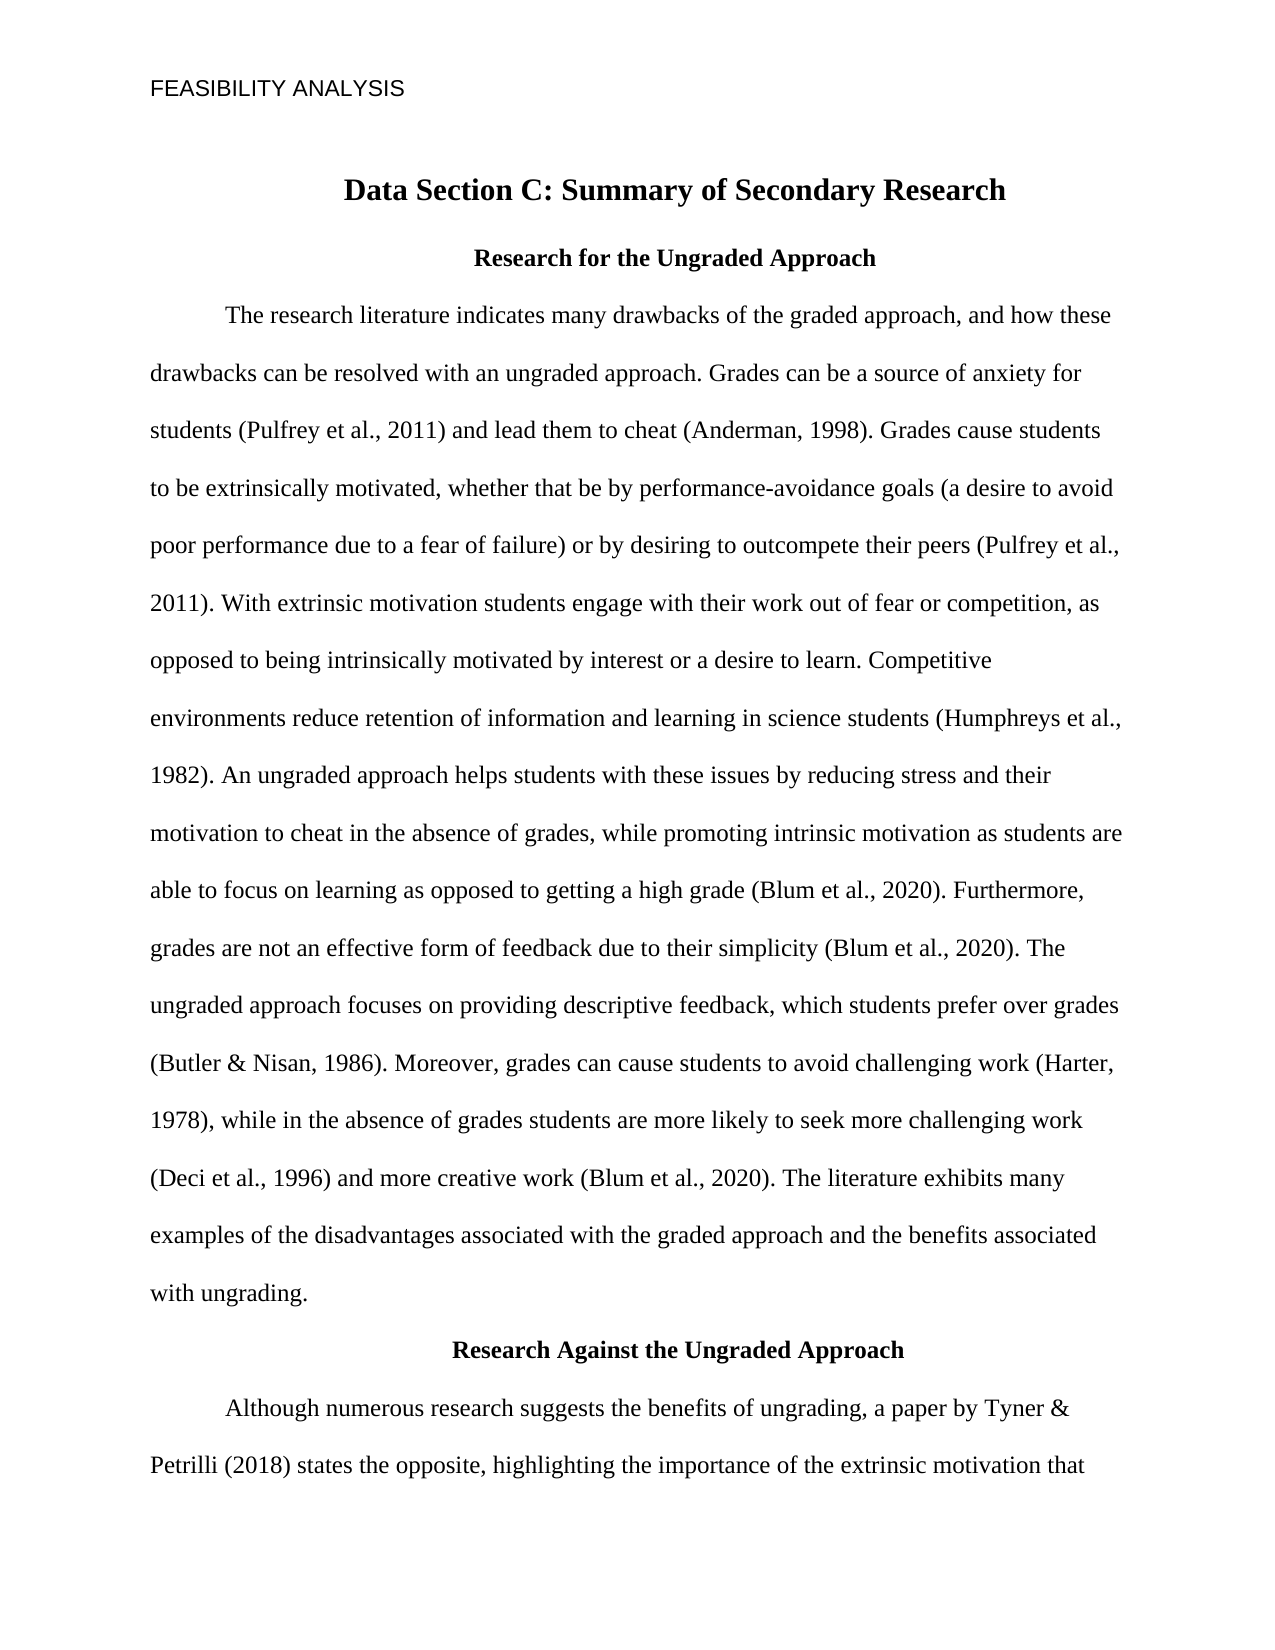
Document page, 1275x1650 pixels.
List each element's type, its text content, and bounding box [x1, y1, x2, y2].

text The research literature indicates many drawbacks of the graded approach, and how these drawbacks can be resolved with an ungraded approach. Grades can be a source of anxiety for students (Pulfrey et al., 2011) and lead them to cheat (Anderman, 1998). Grades cause students to be extrinsically motivated, whether that be by performance-avoidance goals (a desire to avoid poor performance due to a fear of failure) or by desiring to outcompete their peers (Pulfrey et al., 2011). With extrinsic motivation students engage with their work out of fear or competition, as opposed to being intrinsically motivated by interest or a desire to learn. Competitive environments reduce retention of information and learning in science students (Humphreys et al., 1982). An ungraded approach helps students with these issues by reducing stress and their motivation to cheat in the absence of grades, while promoting intrinsic motivation as students are able to focus on learning as opposed to getting a high grade (Blum et al., 2020). Furthermore, grades are not an effective form of feedback due to their simplicity (Blum et al., 2020). The ungraded approach focuses on providing descriptive feedback, which students prefer over grades (Butler & Nisan, 1986). Moreover, grades can cause students to avoid challenging work (Harter, 1978), while in the absence of grades students are more likely to seek more challenging work (Deci et al., 1996) and more creative work (Blum et al., 2020). The literature exhibits many examples of the disadvantages associated with the graded approach and the benefits associated with ungrading. [150, 301, 1125, 1307]
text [150, 1393, 1125, 1479]
text Data Section C: Summary of Secondary Research [150, 171, 1125, 207]
text Research for the Ungraded Approach [150, 243, 1125, 272]
text Research Against the Ungraded Approach [150, 1336, 1125, 1364]
